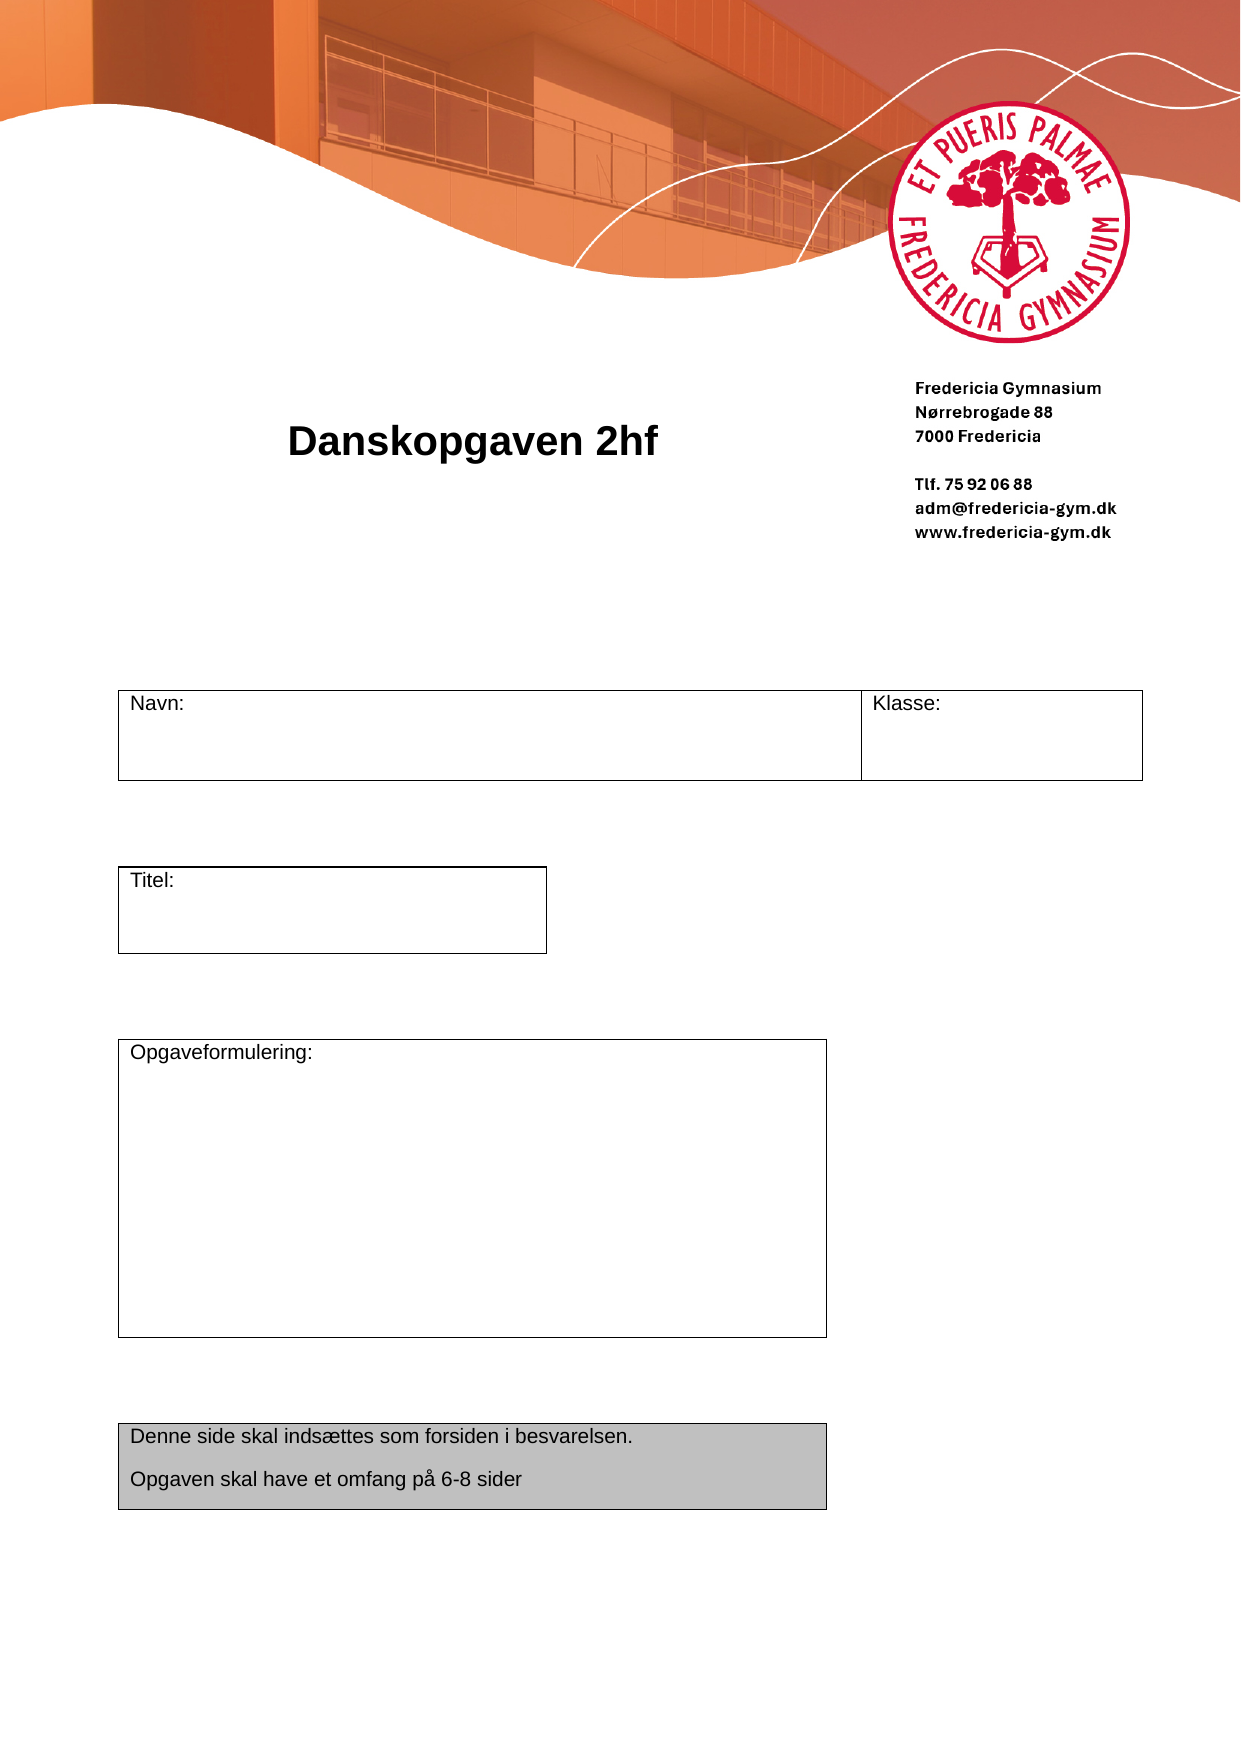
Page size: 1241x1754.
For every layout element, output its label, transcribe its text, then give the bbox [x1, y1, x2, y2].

text Danskopgaven 2hf [118, 417, 827, 464]
table_header Titel: [119, 868, 546, 952]
picture [0, 0, 1241, 1753]
table_header Klasse: [862, 691, 1142, 780]
table_header Denne side skal indsættes som forsiden i besvarelsen. Opgaven skal have et omfang på 6-8 sider [119, 1424, 826, 1509]
table_header Navn: [119, 691, 861, 780]
table_header Opgaveformulering: [119, 1040, 826, 1337]
